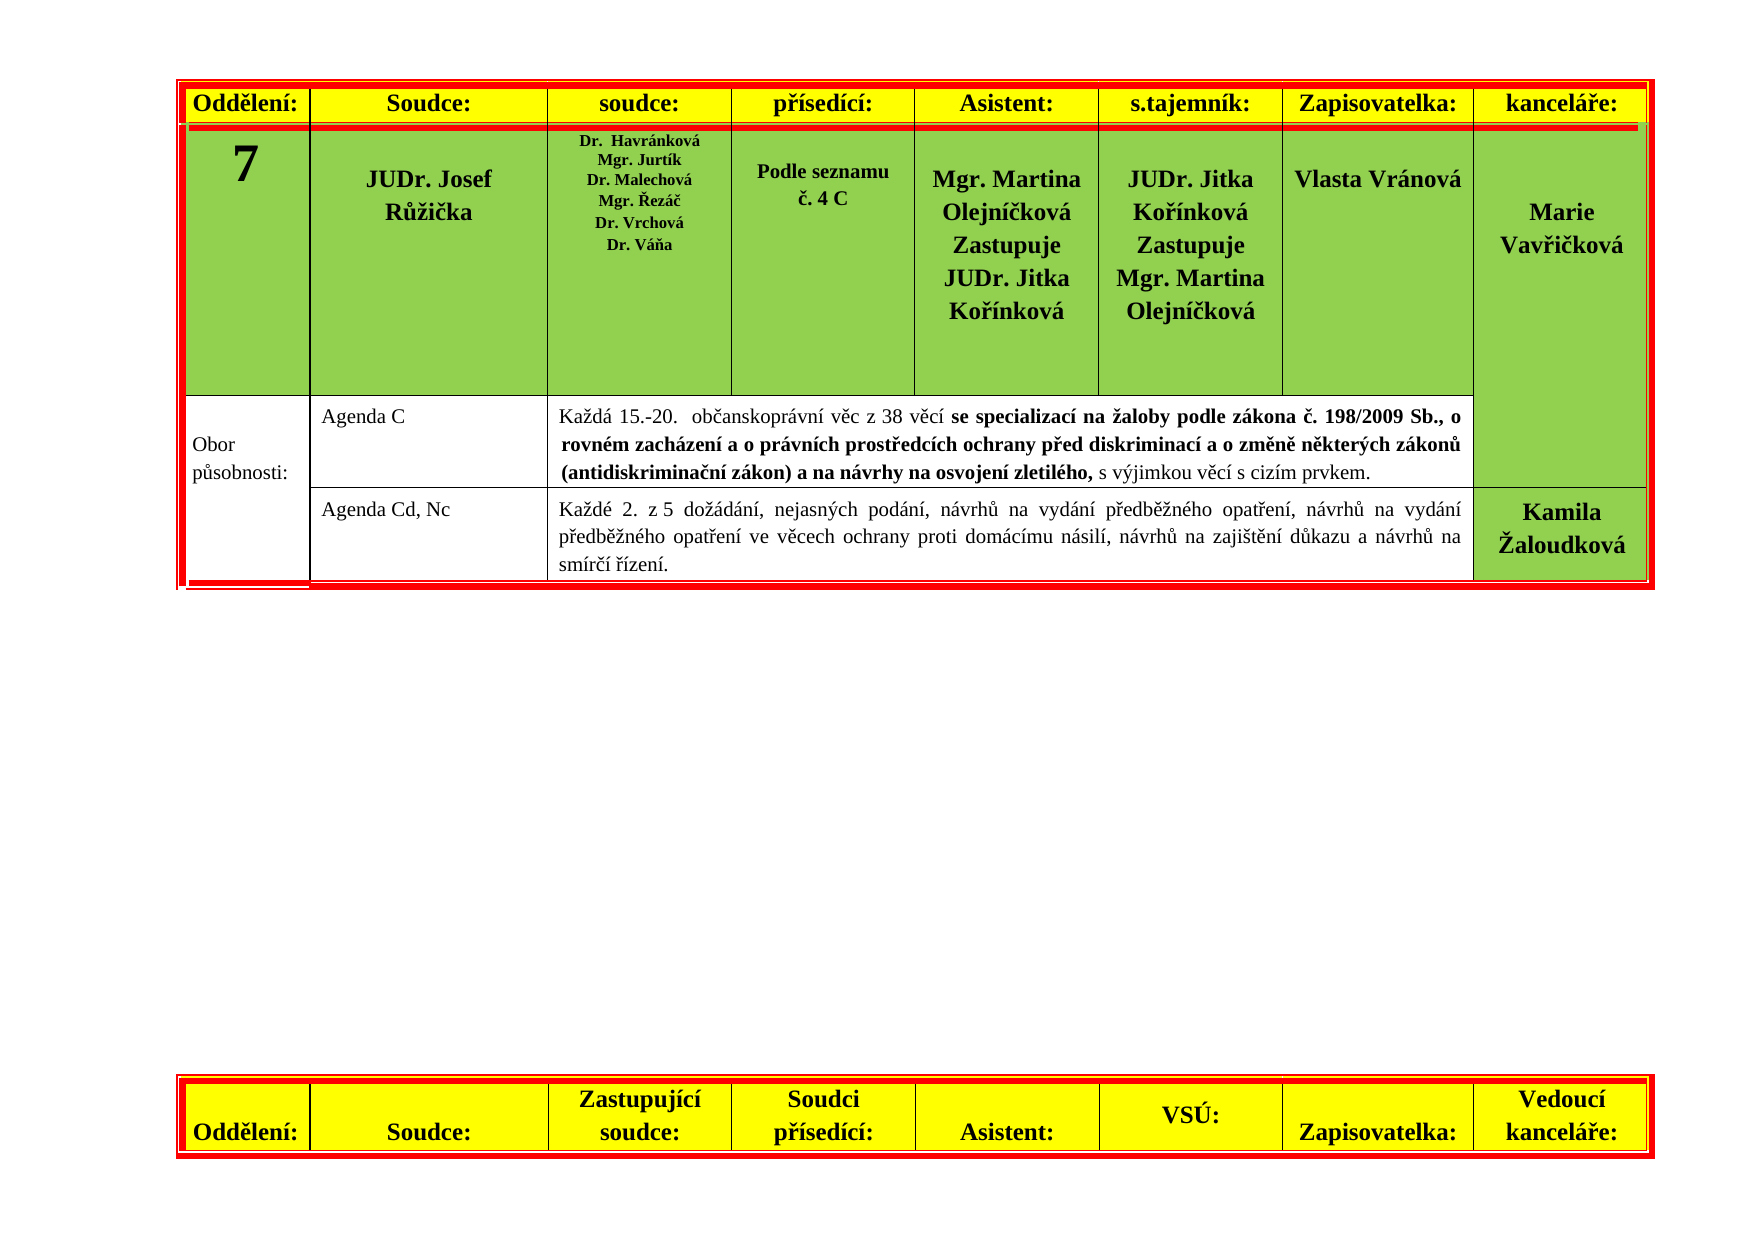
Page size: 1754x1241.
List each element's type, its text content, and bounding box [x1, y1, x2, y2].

table_cell Podle seznamu č. 4 C [732, 131, 914, 395]
table_header Asistent: [915, 89, 1098, 122]
table_header Zastupující soudce: [548, 89, 731, 122]
table_header VSÚ, s.tajemník: [1099, 89, 1282, 122]
table_cell Vlasta Vránová [1283, 131, 1473, 395]
table_cell JUDr. Jitka Kořínková Zastupuje Mgr. Martina Olejníčková [1099, 131, 1282, 395]
table_cell Agenda C [311, 396, 547, 487]
table_header Asistent: [916, 1084, 1099, 1150]
table_header Zastupující soudce: [549, 1084, 731, 1150]
table_cell 7 [181, 122, 309, 395]
table_cell Marie Vavřičková [1474, 122, 1649, 487]
table_cell Agenda Cd, Nc [311, 488, 547, 580]
table_header VSÚ: [1100, 1084, 1282, 1150]
table_header Oddělení: [186, 1084, 309, 1150]
table_header Vedoucí kanceláře: [1474, 89, 1646, 122]
table_header Soudci přísedící: [732, 1084, 915, 1150]
table_header Zapisovatelka: [1283, 89, 1473, 122]
table_header Oddělení: [186, 89, 309, 122]
table_header Soudce: [311, 1084, 548, 1150]
table_cell Dr. Havránková Mgr. Jurtík Dr. Malechová Mgr. Řezáč Dr. Vrchová Dr. Váňa [548, 131, 731, 395]
table_cell Každá 15.-20. občanskoprávní věc z 38 věcí se specializací na žaloby podle zákona č. 198/2009 Sb., o rovném zacházení a o právních prostředcích ochrany před diskriminací a o změně některých zákonů (antidiskriminační zákon) a na návrhy na osvojení zletilého, s výjimkou věcí s cizím prvkem. [548, 396, 1473, 487]
table_header Soudci přísedící: [732, 89, 914, 122]
table_cell Kamila Žaloudková [1474, 488, 1646, 580]
table_header Soudce: [311, 89, 547, 122]
table_cell JUDr. Josef Růžička [311, 131, 547, 395]
table_cell Každé 2. z 5 dožádání, nejasných podání, návrhů na vydání předběžného opatření, návrhů na vydání předběžného opatření ve věcech ochrany proti domácímu násilí, návrhů na zajištění důkazu a návrhů na smírčí řízení. [548, 488, 1473, 580]
table_header Zapisovatelka: [1283, 1084, 1473, 1150]
table_cell Obor působnosti: [186, 396, 309, 580]
table_header Vedoucí kanceláře: [1474, 1084, 1646, 1150]
table_cell Mgr. Martina Olejníčková Zastupuje JUDr. Jitka Kořínková [915, 131, 1098, 395]
